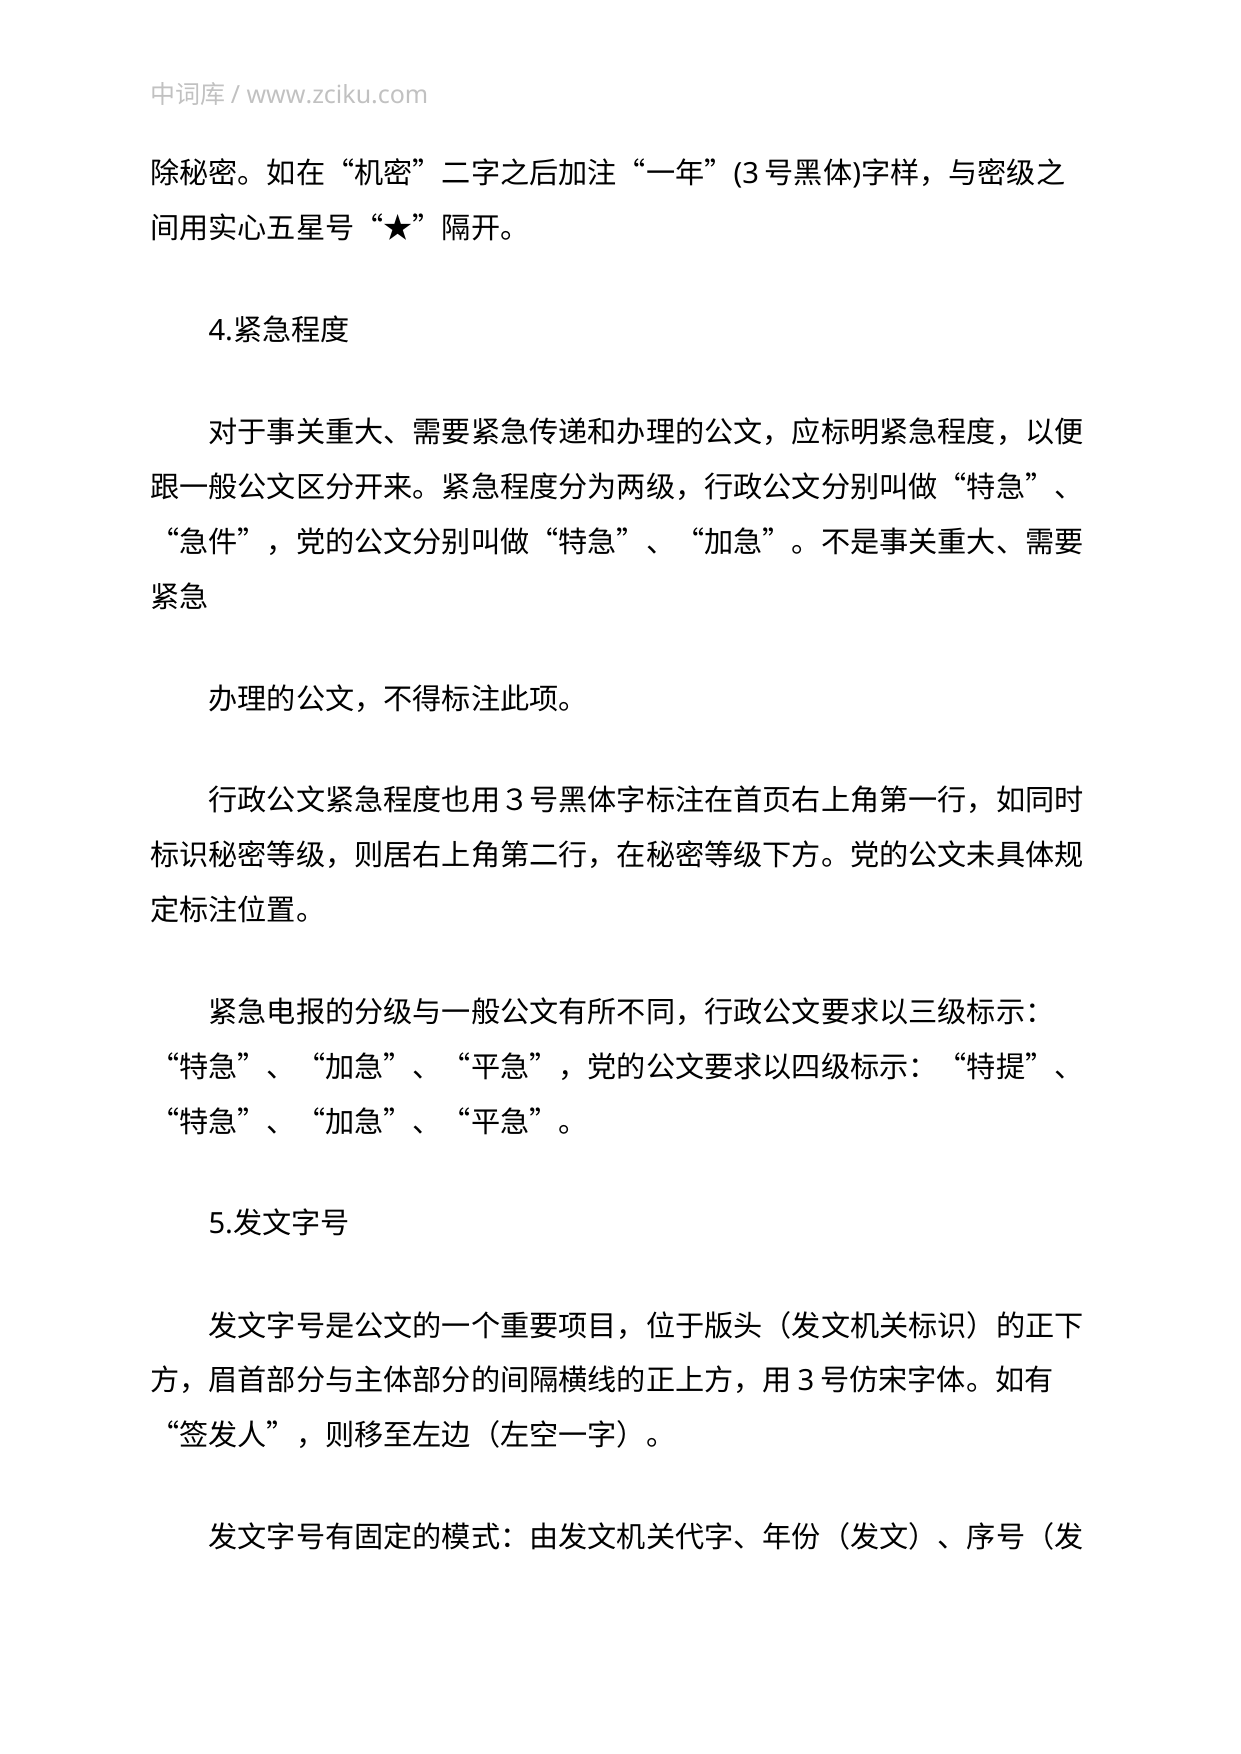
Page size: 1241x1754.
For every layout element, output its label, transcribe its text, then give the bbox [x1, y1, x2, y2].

text 5.发文字号 [150, 1200, 1090, 1242]
text 办理的公文，不得标注此项。 [150, 675, 1090, 717]
text 对于事关重大、需要紧急传递和办理的公文，应标明紧急程度，以便跟一般公文区分开来。紧急程度分为两级，行政公文分别叫做“特急”、“急件”，党的公文分别叫做“特急”、“加急”。不是事关重大、需要紧急 [150, 409, 1090, 616]
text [150, 150, 1090, 247]
text 4.紧急程度 [150, 307, 1090, 349]
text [150, 1514, 1090, 1556]
text 紧急电报的分级与一般公文有所不同，行政公文要求以三级标示：“特急”、“加急”、“平急”，党的公文要求以四级标示：“特提”、“特急”、“加急”、“平急”。 [150, 988, 1090, 1141]
text 行政公文紧急程度也用３号黑体字标注在首页右上角第一行，如同时标识秘密等级，则居右上角第二行，在秘密等级下方。党的公文未具体规定标注位置。 [150, 777, 1090, 929]
text 发文字号是公文的一个重要项目，位于版头（发文机关标识）的正下方，眉首部分与主体部分的间隔横线的正上方，用3号仿宋字体。如有“签发人”，则移至左边（左空一字）。 [150, 1302, 1090, 1454]
